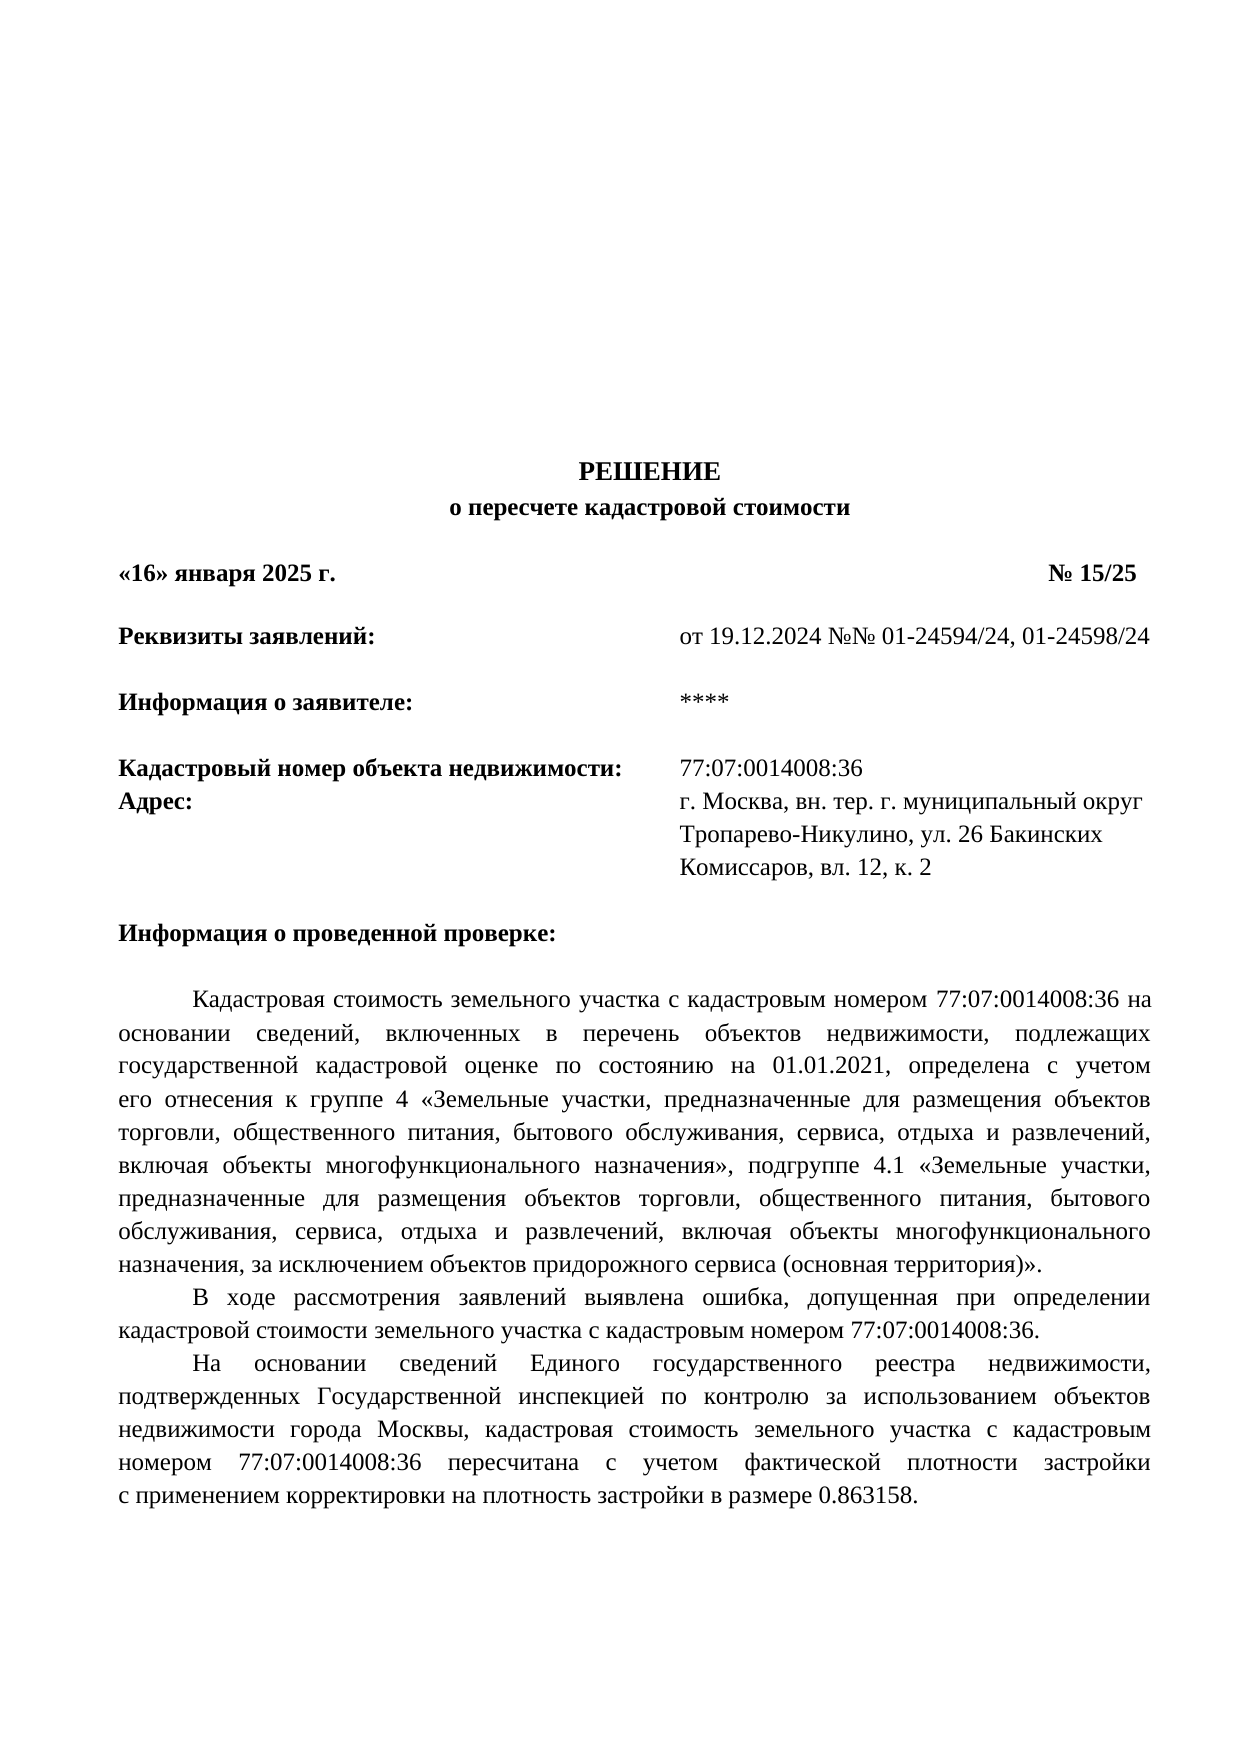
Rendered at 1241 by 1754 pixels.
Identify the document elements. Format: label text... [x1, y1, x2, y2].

text «16» января 2025 г. № 15/25 [118, 558, 1152, 587]
text РЕШЕНИЕ [148, 455, 1152, 486]
text В ходе рассмотрения заявлений выявлена ошибка, допущенная при определении кадастровой стоимости земельного участка с кадастровым номером 77:07:0014008:36. [118, 1282, 1152, 1343]
text На основании сведений Единого государственного реестра недвижимости, подтвержденных Государственной инспекцией по контролю за использованием объектов недвижимости города Москвы, кадастровая стоимость земельного участка с кадастровым номером 77:07:0014008:36 пересчитана с учетом фактической плотности застройки с применением корректировки на плотность застройки в размере 0.863158. [118, 1348, 1152, 1509]
text Адрес: г. Москва, вн. тер. г. муниципальный округ Тропарево-Никулино, ул. 26 Бакинских Комиссаров, вл. 12, к. 2 [118, 786, 1152, 881]
text Кадастровый номер объекта недвижимости: 77:07:0014008:36 [118, 753, 1152, 782]
text Информация о заявителе: **** [118, 687, 1167, 716]
text о пересчете кадастровой стоимости [148, 492, 1152, 521]
text Кадастровая стоимость земельного участка с кадастровым номером 77:07:0014008:36 на основании сведений, включенных в перечень объектов недвижимости, подлежащих государственной кадастровой оценке по состоянию на 01.01.2021, определена с учетом его отнесения к группе 4 «Земельные участки, предназначенные для размещения объектов торговли, общественного питания, бытового обслуживания, сервиса, отдыха и развлечений, включая объекты многофункционального назначения», подгруппе 4.1 «Земельные участки, предназначенные для размещения объектов торговли, общественного питания, бытового обслуживания, сервиса, отдыха и развлечений, включая объекты многофункционального назначения, за исключением объектов придорожного сервиса (основная территория)». [118, 984, 1152, 1277]
text Реквизиты заявлений: от 19.12.2024 №№ 01-24594/24, 01-24598/24 [118, 621, 1152, 650]
text Информация о проведенной проверке: [118, 918, 1152, 947]
